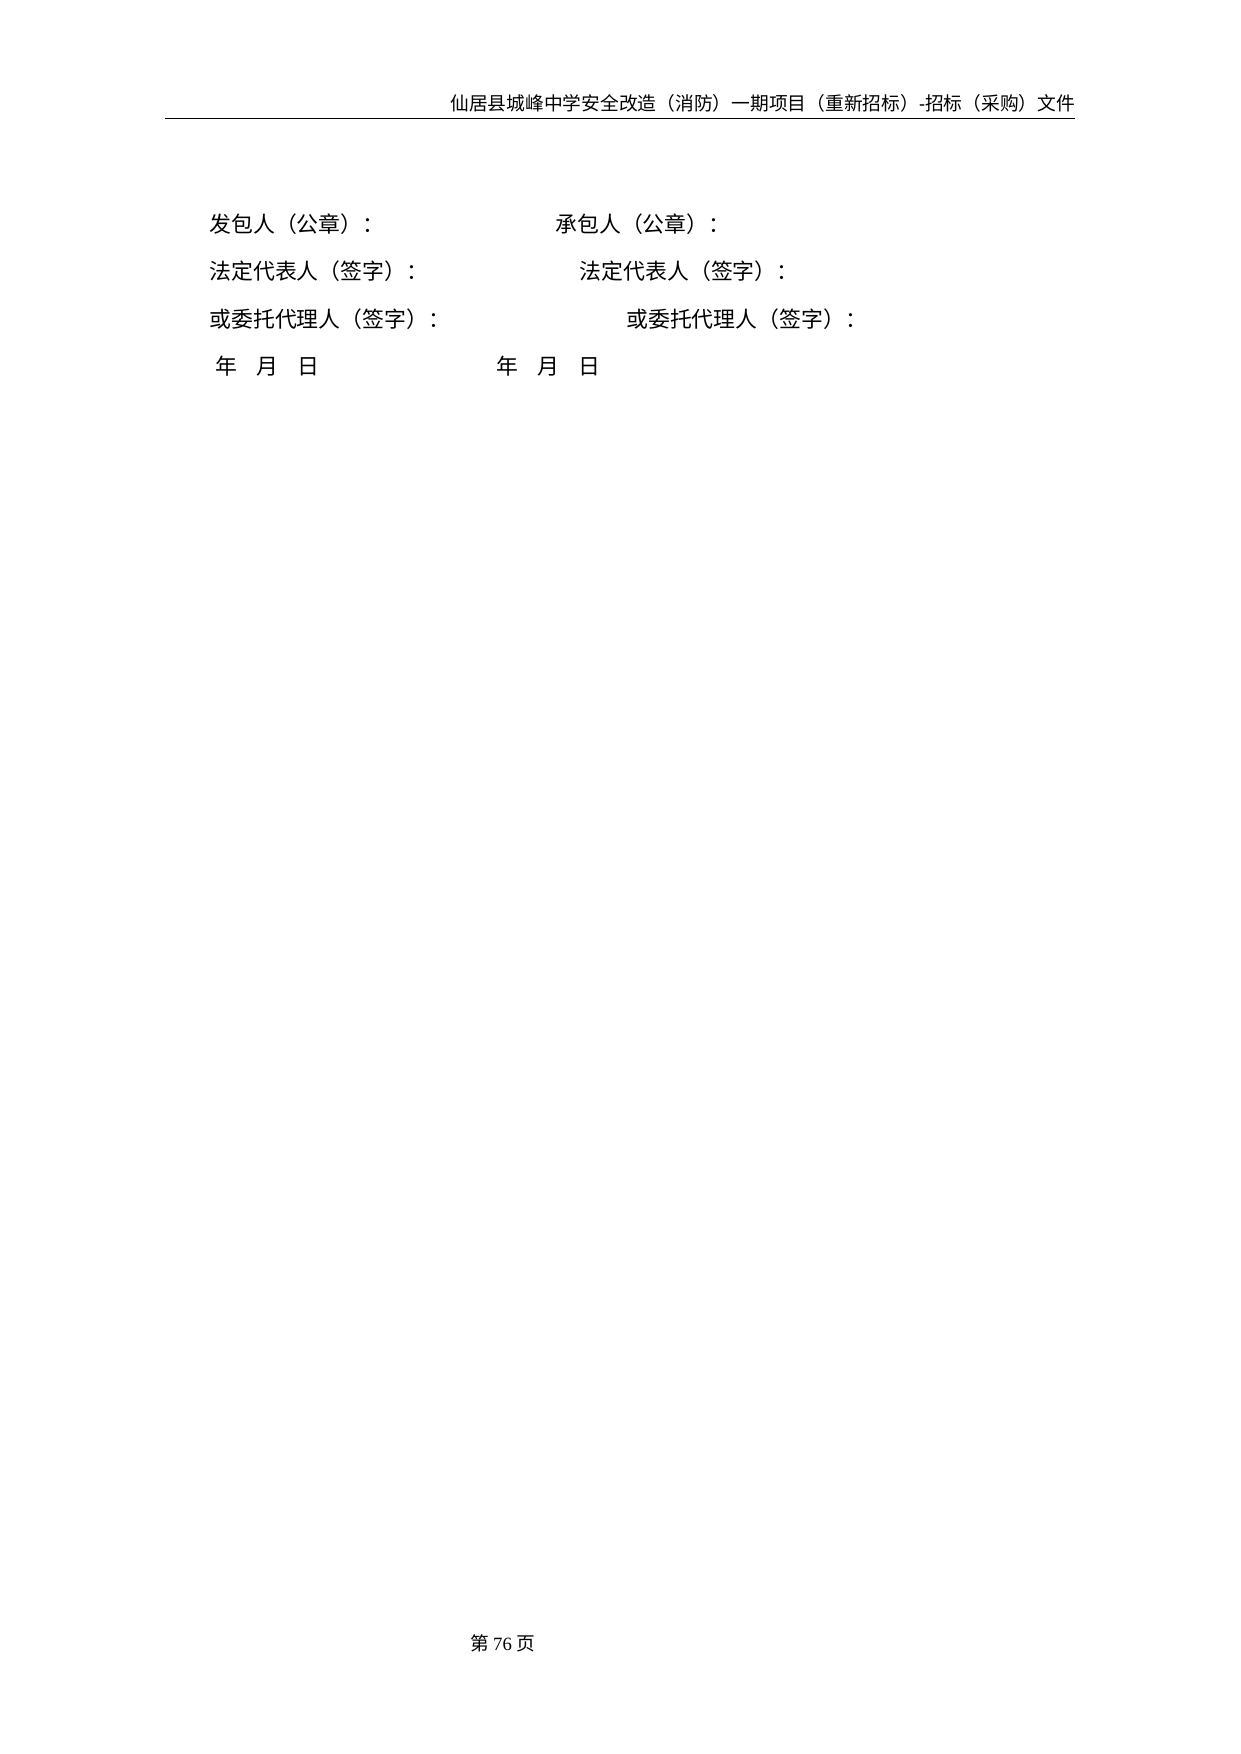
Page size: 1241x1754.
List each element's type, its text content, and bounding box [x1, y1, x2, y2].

text 或委托代理人（签字）： 或委托代理人（签字）： [165, 302, 1075, 333]
text 年 月 日 年 月 日 [165, 349, 1075, 381]
text 法定代表人（签字）： 法定代表人（签字）： [165, 254, 1075, 286]
text 发包人（公章）： 承包人（公章）： [165, 207, 1075, 238]
